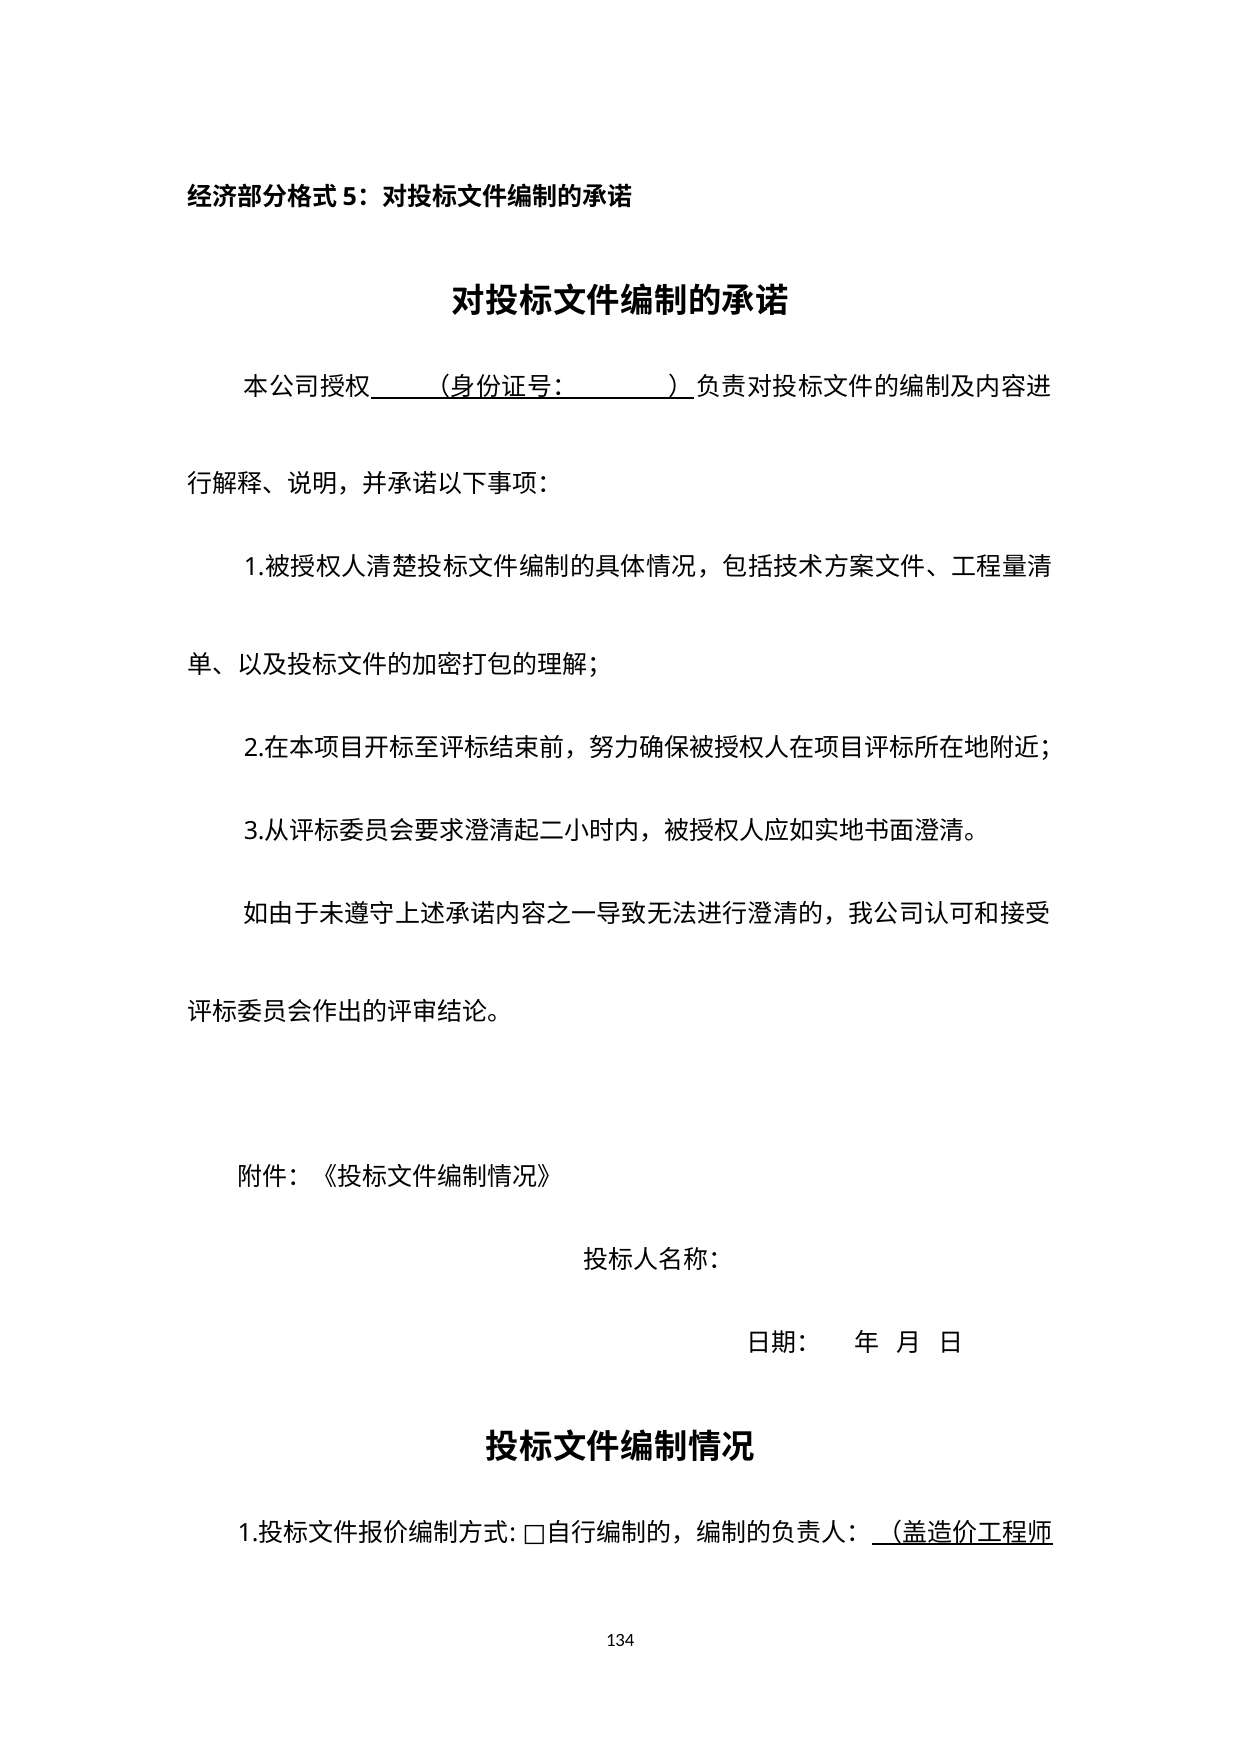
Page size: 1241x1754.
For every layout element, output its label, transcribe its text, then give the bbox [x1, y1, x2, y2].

text 对投标文件编制的承诺 [187, 274, 1053, 322]
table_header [176, 1498, 1064, 1592]
text 如由于未遵守上述承诺内容之一导致无法进行澄清的，我公司认可和接受评标委员会作出的评审结论。 [187, 879, 1053, 1042]
text 经济部分格式5：对投标文件编制的承诺 [187, 162, 1053, 227]
text 日期： 年 月 日 [187, 1308, 1053, 1373]
text 投标人名称： [187, 1225, 1043, 1290]
text 本公司授权 （身份证号： ）负责对投标文件的编制及内容进行解释、说明，并承诺以下事项： [187, 352, 1053, 514]
text 附件：《投标文件编制情况》 [187, 1142, 1053, 1207]
text 1.被授权人清楚投标文件编制的具体情况，包括技术方案文件、工程量清单、以及投标文件的加密打包的理解； [187, 532, 1053, 695]
text 投标文件编制情况 [187, 1420, 1053, 1468]
text 3.从评标委员会要求澄清起二小时内，被授权人应如实地书面澄清。 [187, 796, 1053, 861]
text 2.在本项目开标至评标结束前，努力确保被授权人在项目评标所在地附近； [187, 713, 1053, 778]
